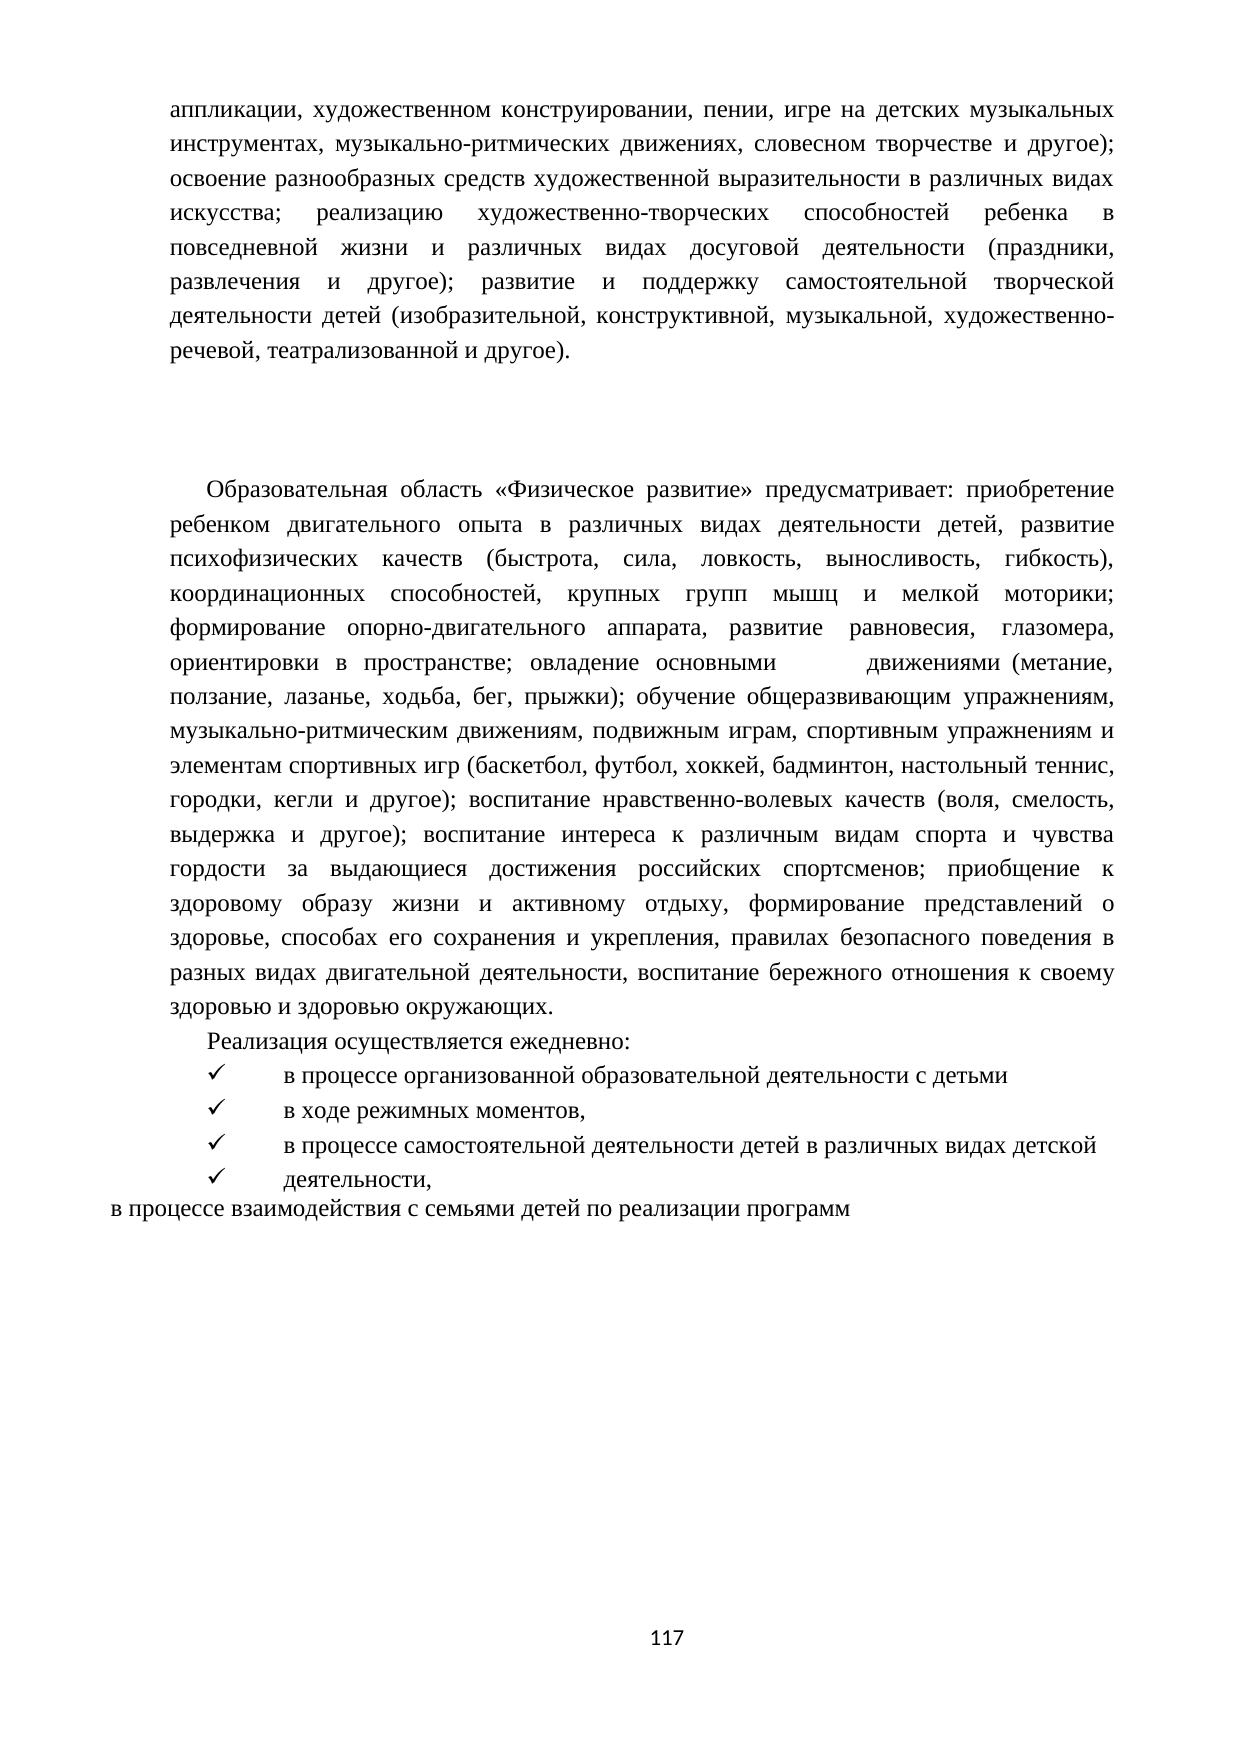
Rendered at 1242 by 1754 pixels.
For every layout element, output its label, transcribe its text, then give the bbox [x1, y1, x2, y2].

text в процессе взаимодействия с семьями детей по реализации программ [110, 1193, 1223, 1222]
list в ходе режимных моментов, [206, 1095, 1223, 1124]
text Образовательная область «Физическое развитие» предусматривает: приобретение ребенком двигательного опыта в различных видах деятельности детей, развитие психофизических качеств (быстрота, сила, ловкость, выносливость, гибкость), координационных способностей, крупных групп мышц и мелкой моторики; формирование опорно-двигательного аппарата, развитие равновесия, глазомера, ориентировки в пространстве; овладение основными движениями (метание, ползание, лазанье, ходьба, бег, прыжки); обучение общеразвивающим упражнениям, музыкально-ритмическим движениям, подвижным играм, спортивным упражнениям и элементам спортивных игр (баскетбол, футбол, хоккей, бадминтон, настольный теннис, городки, кегли и другое); воспитание нравственно-волевых качеств (воля, смелость, выдержка и другое); воспитание интереса к различным видам спорта и чувства гордости за выдающиеся достижения российских спортсменов; приобщение к здоровому образу жизни и активному отдыху, формирование представлений о здоровье, способах его сохранения и укрепления, правилах безопасного поведения в разных видах двигательной деятельности, воспитание бережного отношения к своему здоровью и здоровью окружающих. [169, 474, 1114, 1020]
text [169, 94, 1114, 364]
list деятельности, [206, 1164, 1223, 1193]
text Реализация осуществляется ежедневно: [207, 1026, 1223, 1055]
list в процессе самостоятельной деятельности детей в различных видах детской [206, 1130, 1223, 1158]
list в процессе организованной образовательной деятельности с детьми [206, 1061, 1223, 1089]
